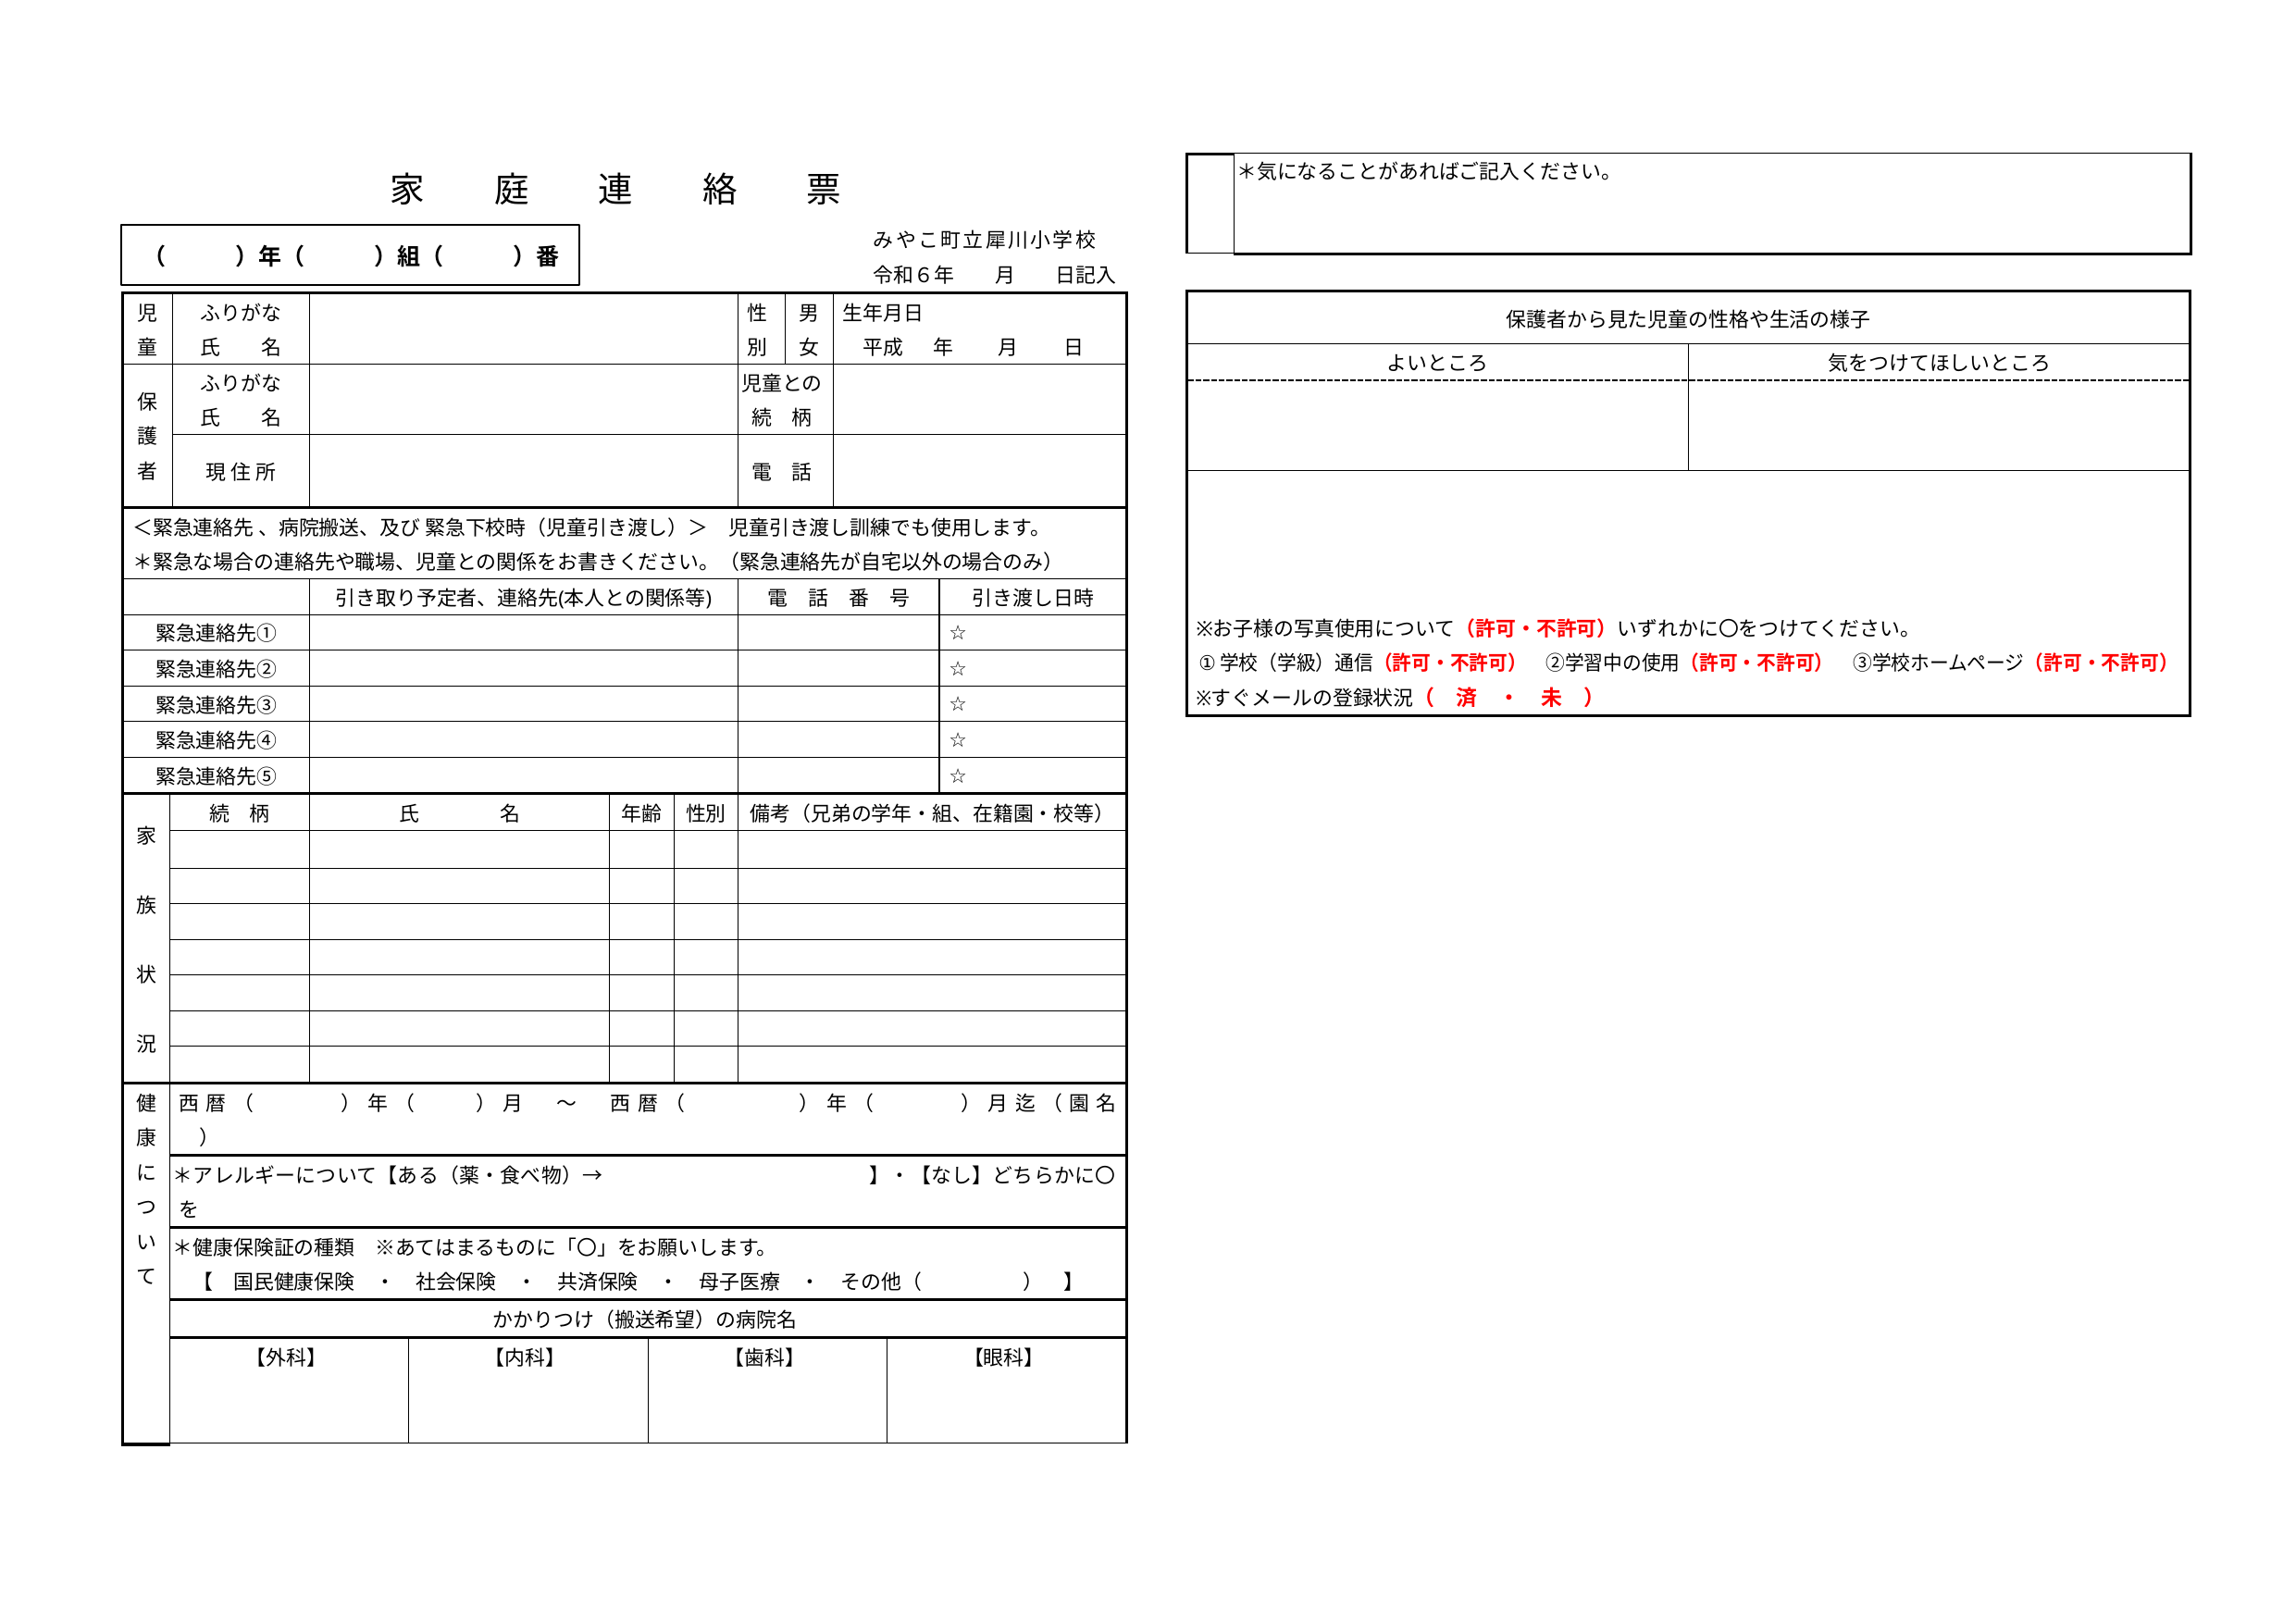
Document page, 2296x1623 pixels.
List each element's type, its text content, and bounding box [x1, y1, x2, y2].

table_cell [170, 869, 309, 903]
table_cell [738, 831, 1125, 867]
table_cell [310, 1011, 609, 1046]
table_cell ふりがな 氏 名 [173, 365, 309, 434]
table_cell 【外科】 [170, 1339, 408, 1443]
table_cell ☆ [940, 687, 1125, 721]
table_cell [834, 365, 1125, 434]
table_cell [310, 975, 609, 1010]
table_cell [170, 940, 309, 974]
table_cell 緊急連絡先① [124, 615, 309, 650]
table_cell [738, 904, 1125, 938]
table_cell [675, 831, 738, 867]
text みやこ町立犀川小学校 [104, 221, 1127, 256]
table_cell [738, 1047, 1125, 1082]
table_cell [738, 975, 1125, 1010]
table_cell [610, 904, 674, 938]
table_cell 西暦（ ）年（ ）月 ～ 西暦（ ）年（ ）月迄（園名 ） [170, 1084, 1125, 1154]
table_cell [310, 365, 738, 434]
table_cell [675, 869, 738, 903]
table_header ふりがな 氏 名 [173, 294, 309, 364]
table_cell [675, 940, 738, 974]
table_cell [310, 1047, 609, 1082]
table_cell 緊急連絡先② [124, 650, 309, 686]
table_cell [738, 758, 938, 792]
table_header [310, 294, 738, 364]
table_cell ＊気になることがあればご記入ください。 [1235, 154, 2190, 252]
table_cell [610, 1011, 674, 1046]
table_cell 健康について [124, 1084, 169, 1443]
table_cell ☆ [940, 758, 1125, 792]
table_cell ☆ [940, 650, 1125, 686]
table_cell 引き渡し日時 [940, 579, 1125, 613]
table_cell [610, 831, 674, 867]
table_cell [170, 831, 309, 867]
table_cell 続 柄 [170, 795, 309, 830]
table_cell [310, 831, 609, 867]
table_cell よいところ [1188, 344, 1688, 378]
table_cell [738, 1011, 1125, 1046]
table_cell [834, 435, 1125, 506]
table_header 保護者から見た児童の性格や生活の様子 [1188, 292, 2189, 343]
table_cell [310, 615, 738, 650]
table_cell [1188, 379, 1688, 470]
table_cell [170, 975, 309, 1010]
table_cell [310, 940, 609, 974]
table_cell 緊急連絡先③ [124, 687, 309, 721]
table_cell [610, 1047, 674, 1082]
table_cell [738, 615, 938, 650]
table_cell 気をつけてほしいところ [1689, 344, 2189, 378]
table_cell [675, 904, 738, 938]
table_cell ＜緊急連絡先 、病院搬送、及び 緊急下校時（児童引き渡し）＞ 児童引き渡し訓練でも使用します。 ＊緊急な場合の連絡先や職場、児童との関係をお書きください。（緊急連絡先が自宅以外の場合のみ） [124, 509, 1125, 578]
table_header 生年月日 平成 年 月 日 [834, 294, 1125, 364]
table_cell [310, 904, 609, 938]
table_cell ☆ [940, 722, 1125, 757]
table_cell [675, 1011, 738, 1046]
table_cell 引き取り予定者、連絡先(本人との関係等) [310, 579, 738, 613]
table_cell [170, 904, 309, 938]
table_cell 性別 [675, 795, 738, 830]
table_cell 電 話 [738, 435, 833, 506]
table_header 性別 [738, 294, 785, 364]
table_cell [738, 940, 1125, 974]
table_cell [170, 1047, 309, 1082]
table_cell 【内科】 [409, 1339, 648, 1443]
table_cell [738, 722, 938, 757]
table_cell ※お子様の写真使用について（許可・不許可）いずれかに〇をつけてください。 ①学校（学級）通信（許可・不許可） ②学習中の使用（許可・不許可） ③学校ホームページ（許可・不許可） ※すぐメールの登録状況（ 済 ・ 未 ） [1188, 471, 2189, 714]
text 令和６年 月 日記入 [104, 256, 1127, 291]
table_cell 年齢 [610, 795, 674, 830]
table_cell [610, 869, 674, 903]
table_cell [1689, 379, 2189, 470]
table_cell 緊急連絡先⑤ [124, 758, 309, 792]
table_cell 家 族 状 況 [124, 795, 169, 1082]
table_cell [610, 940, 674, 974]
table_cell 氏 名 [310, 795, 609, 830]
table_cell 【歯科】 [649, 1339, 887, 1443]
table_cell [124, 579, 309, 613]
table_cell 保護者 [124, 365, 172, 506]
table_cell 【眼科】 [887, 1339, 1125, 1443]
table_cell [310, 650, 738, 686]
table_cell [738, 869, 1125, 903]
table_cell 児童との 続 柄 [738, 365, 833, 434]
table_cell [310, 687, 738, 721]
table_header 男 女 [786, 294, 833, 364]
table_cell [738, 687, 938, 721]
table_cell 電 話 番 号 [738, 579, 938, 613]
table_cell ＊健康保険証の種類 ※あてはまるものに「〇」をお願いします。 【 国民健康保険 ・ 社会保険 ・ 共済保険 ・ 母子医療 ・ その他（ ） 】 [170, 1229, 1125, 1298]
table_cell 備考（兄弟の学年・組、在籍園・校等） [738, 795, 1125, 830]
table_cell [675, 1047, 738, 1082]
table_header 児童 [124, 294, 172, 364]
table_cell [738, 650, 938, 686]
table_cell 緊急連絡先④ [124, 722, 309, 757]
table_cell [675, 975, 738, 1010]
table_cell [310, 722, 738, 757]
table_cell [310, 869, 609, 903]
table_cell かかりつけ（搬送希望）の病院名 [170, 1301, 1125, 1336]
table_cell [610, 975, 674, 1010]
table_cell ＊アレルギーについて【ある（薬・食べ物）→ 】・【なし】どちらかに〇を [170, 1157, 1125, 1226]
table_cell [310, 435, 738, 506]
table_cell [170, 1011, 309, 1046]
text 家 庭 連 絡 票 [104, 152, 1127, 221]
table_cell 現 住 所 [173, 435, 309, 506]
table_cell [310, 758, 738, 792]
table_cell ☆ [940, 615, 1125, 650]
